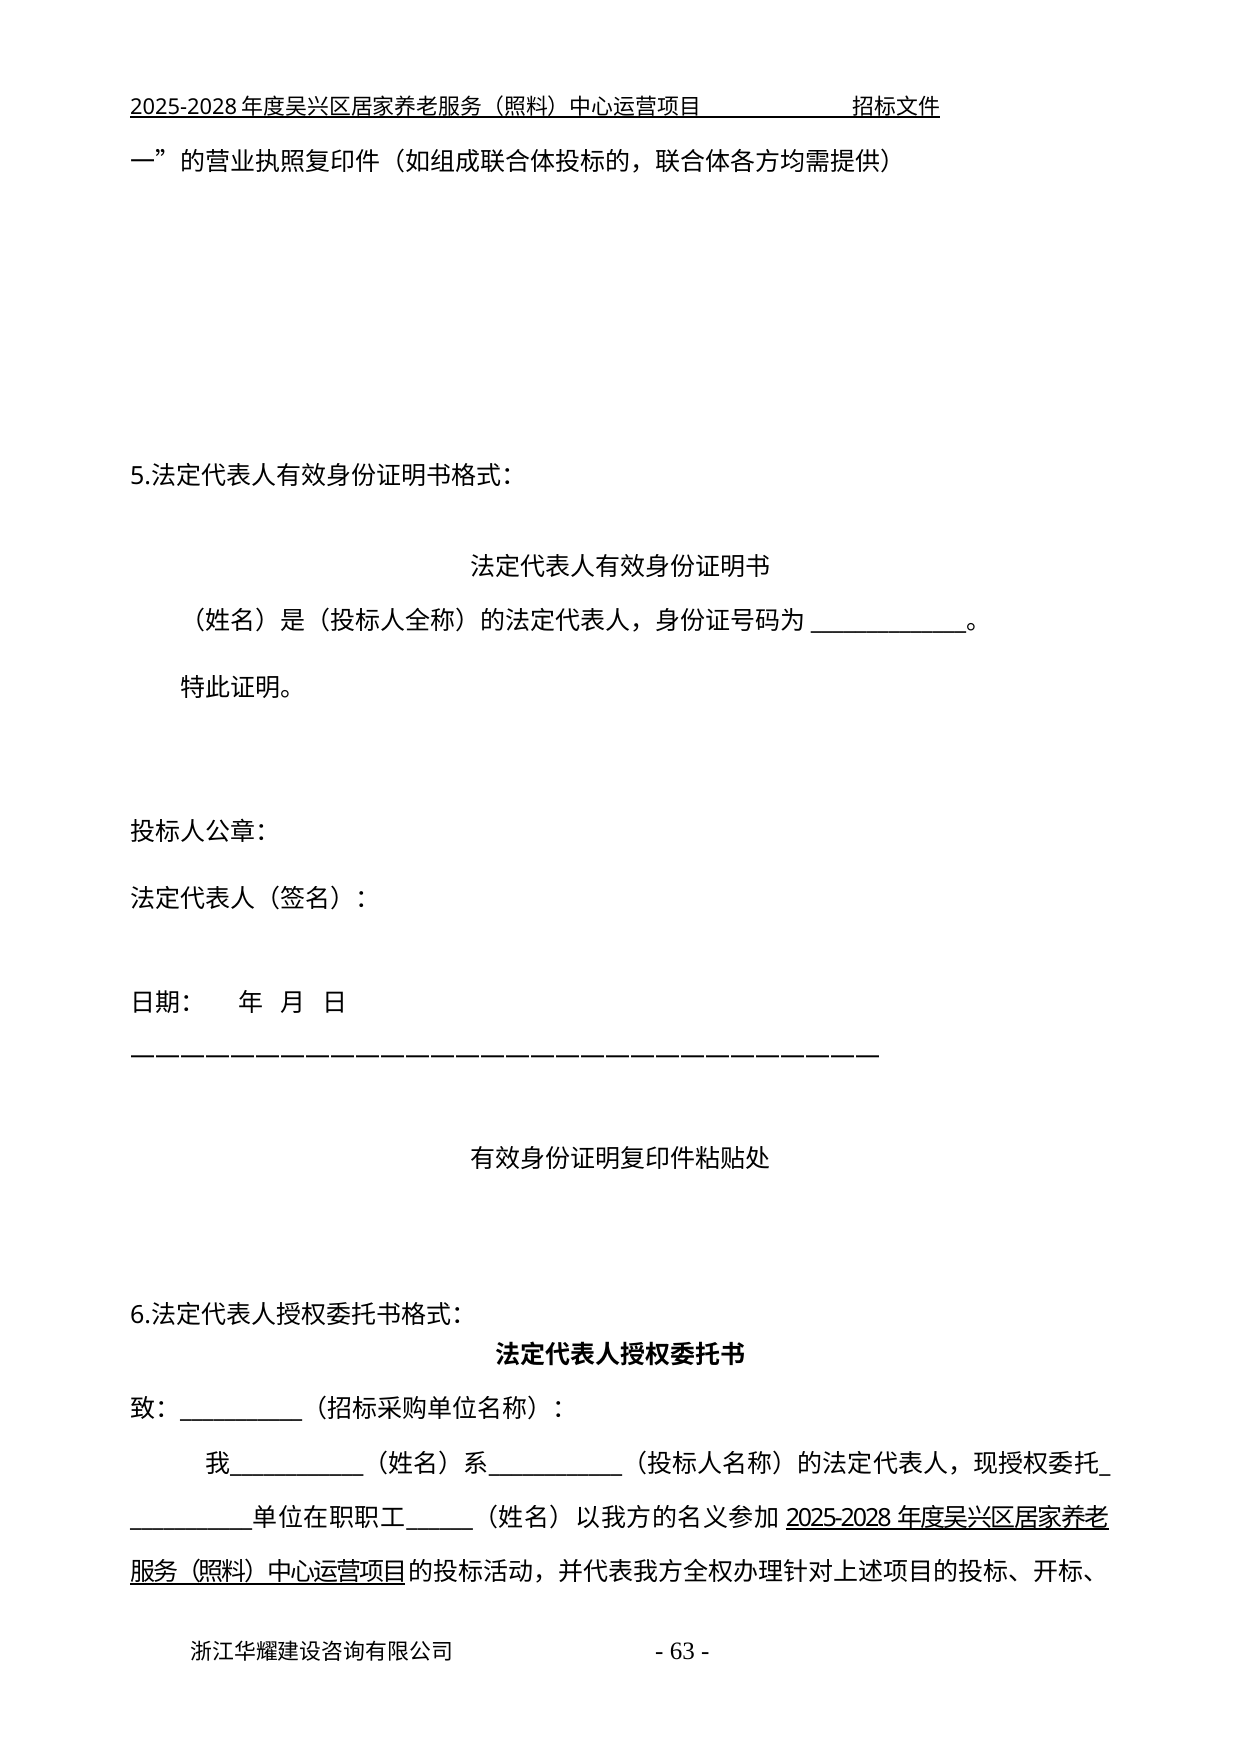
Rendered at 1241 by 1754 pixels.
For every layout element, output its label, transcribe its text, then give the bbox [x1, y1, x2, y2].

text 有效身份证明复印件粘贴处 [130, 1126, 1110, 1178]
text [130, 142, 1110, 178]
text （姓名）是（投标人全称）的法定代表人，身份证号码为 ______________。 [130, 601, 1110, 637]
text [130, 1443, 1110, 1588]
text —————————————————————————————— [130, 1022, 1110, 1074]
text 6.法定代表人授权委托书格式： [130, 1282, 1110, 1334]
text 日期： 年 月 日 [130, 970, 1110, 1022]
text 法定代表人授权委托书 [130, 1334, 1110, 1371]
text 投标人公章： [130, 811, 1110, 847]
text 特此证明。 [130, 655, 1110, 707]
text 致：___________（招标采购单位名称）： [130, 1389, 1110, 1425]
text 法定代表人（签名）： [130, 866, 1110, 918]
text 5.法定代表人有效身份证明书格式： [130, 443, 1110, 495]
text 法定代表人有效身份证明书 [130, 546, 1110, 582]
